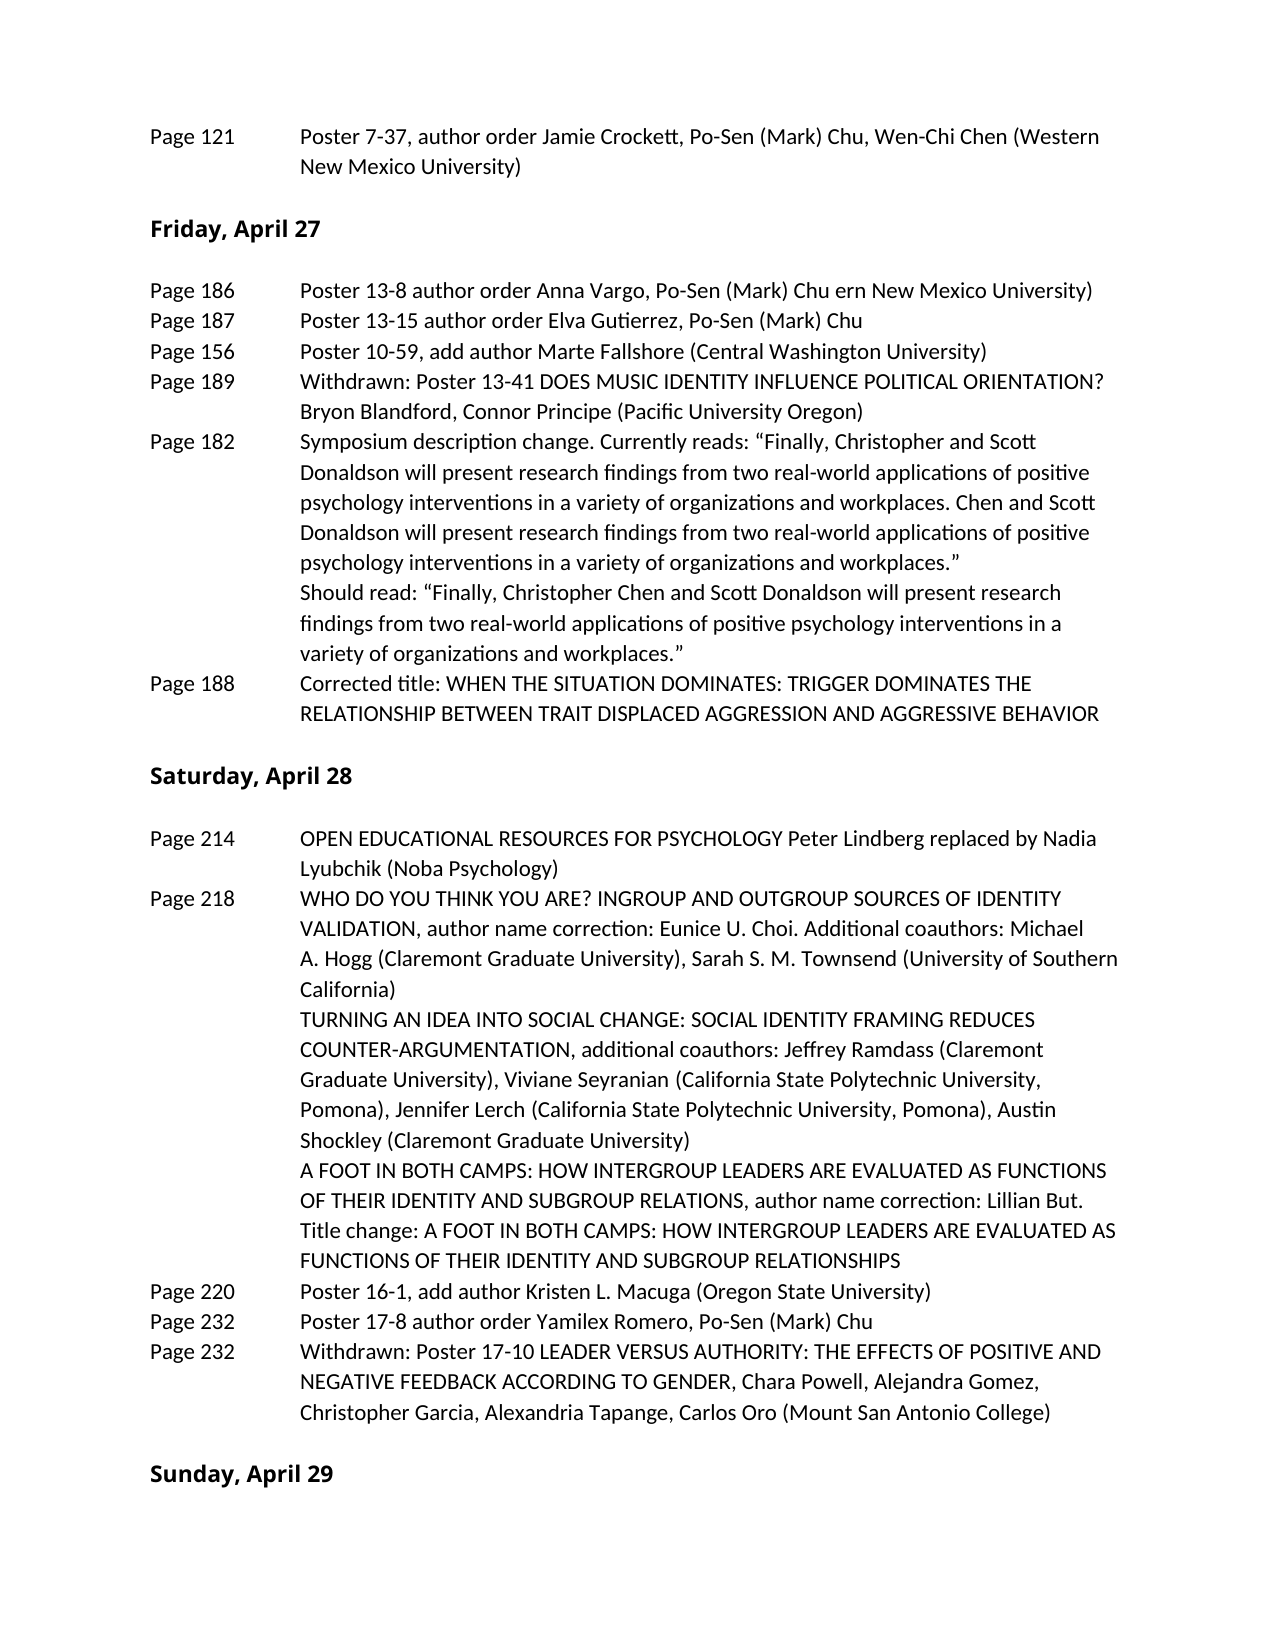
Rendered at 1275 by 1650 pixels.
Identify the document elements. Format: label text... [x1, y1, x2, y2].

text Should read: “Finally, Christopher Chen and Scott Donaldson will present research findings from two real-world applications of positive psychology interventions in a variety of organizations and workplaces.” [300, 578, 1125, 667]
text Page 182 Symposium description change. Currently reads: “Finally, Christopher and Scott Donaldson will present research findings from two real-world applications of positive psychology interventions in a variety of organizations and workplaces. Chen and Scott Donaldson will present research findings from two real-world applications of positive psychology interventions in a variety of organizations and workplaces.” [150, 427, 1125, 576]
text Page 214 OPEN EDUCATIONAL RESOURCES FOR PSYCHOLOGY Peter Lindberg replaced by Nadia Lyubchik (Noba Psychology) [150, 824, 1125, 882]
text Page 189 Withdrawn: Poster 13-41 DOES MUSIC IDENTITY INFLUENCE POLITICAL ORIENTATION? Bryon Blandford, Connor Principe (Pacific University Oregon) [150, 367, 1125, 425]
text Saturday, April 28 [150, 760, 1125, 791]
text Page 187 Poster 13-15 author order Elva Gutierrez, Po-Sen (Mark) Chu [150, 307, 1125, 335]
text Page 156 Poster 10-59, add author Marte Fallshore (Central Washington University) [150, 337, 1125, 365]
text Friday, April 27 [150, 212, 1125, 244]
text A FOOT IN BOTH CAMPS: HOW INTERGROUP LEADERS ARE EVALUATED AS FUNCTIONS OF THEIR IDENTITY AND SUBGROUP RELATIONS, author name correction: Lillian But. Title change: A FOOT IN BOTH CAMPS: HOW INTERGROUP LEADERS ARE EVALUATED AS FUNCTIONS OF THEIR IDENTITY AND SUBGROUP RELATIONSHIPS [300, 1156, 1125, 1275]
text Page 186 Poster 13-8 author order Anna Vargo, Po-Sen (Mark) Chu ern New Mexico University) [150, 276, 1125, 304]
text Page 220 Poster 16-1, add author Kristen L. Macuga (Oregon State University) [150, 1277, 1125, 1305]
text Sunday, April 29 [150, 1458, 1125, 1489]
text Page 232 Withdrawn: Poster 17-10 LEADER VERSUS AUTHORITY: THE EFFECTS OF POSITIVE AND NEGATIVE FEEDBACK ACCORDING TO GENDER, Chara Powell, Alejandra Gomez, Christopher Garcia, Alexandria Tapange, Carlos Oro (Mount San Antonio College) [150, 1337, 1125, 1426]
text Page 121 Poster 7-37, author order Jamie Crockett, Po-Sen (Mark) Chu, Wen-Chi Chen (Western New Mexico University) [150, 122, 1125, 180]
text Page 218 WHO DO YOU THINK YOU ARE? INGROUP AND OUTGROUP SOURCES OF IDENTITY VALIDATION, author name correction: Eunice U. Choi. Additional coauthors: Michael A. Hogg (Claremont Graduate University), Sarah S. M. Townsend (University of Southern California) [150, 884, 1125, 1003]
text Page 232 Poster 17-8 author order Yamilex Romero, Po-Sen (Mark) Chu [150, 1307, 1125, 1335]
text Page 188 Corrected title: WHEN THE SITUATION DOMINATES: TRIGGER DOMINATES THE RELATIONSHIP BETWEEN TRAIT DISPLACED AGGRESSION AND AGGRESSIVE BEHAVIOR [150, 669, 1125, 727]
text TURNING AN IDEA INTO SOCIAL CHANGE: SOCIAL IDENTITY FRAMING REDUCES COUNTER-ARGUMENTATION, additional coauthors: Jeffrey Ramdass (Claremont Graduate University), Viviane Seyranian (California State Polytechnic University, Pomona), Jennifer Lerch (California State Polytechnic University, Pomona), Austin Shockley (Claremont Graduate University) [300, 1005, 1125, 1154]
